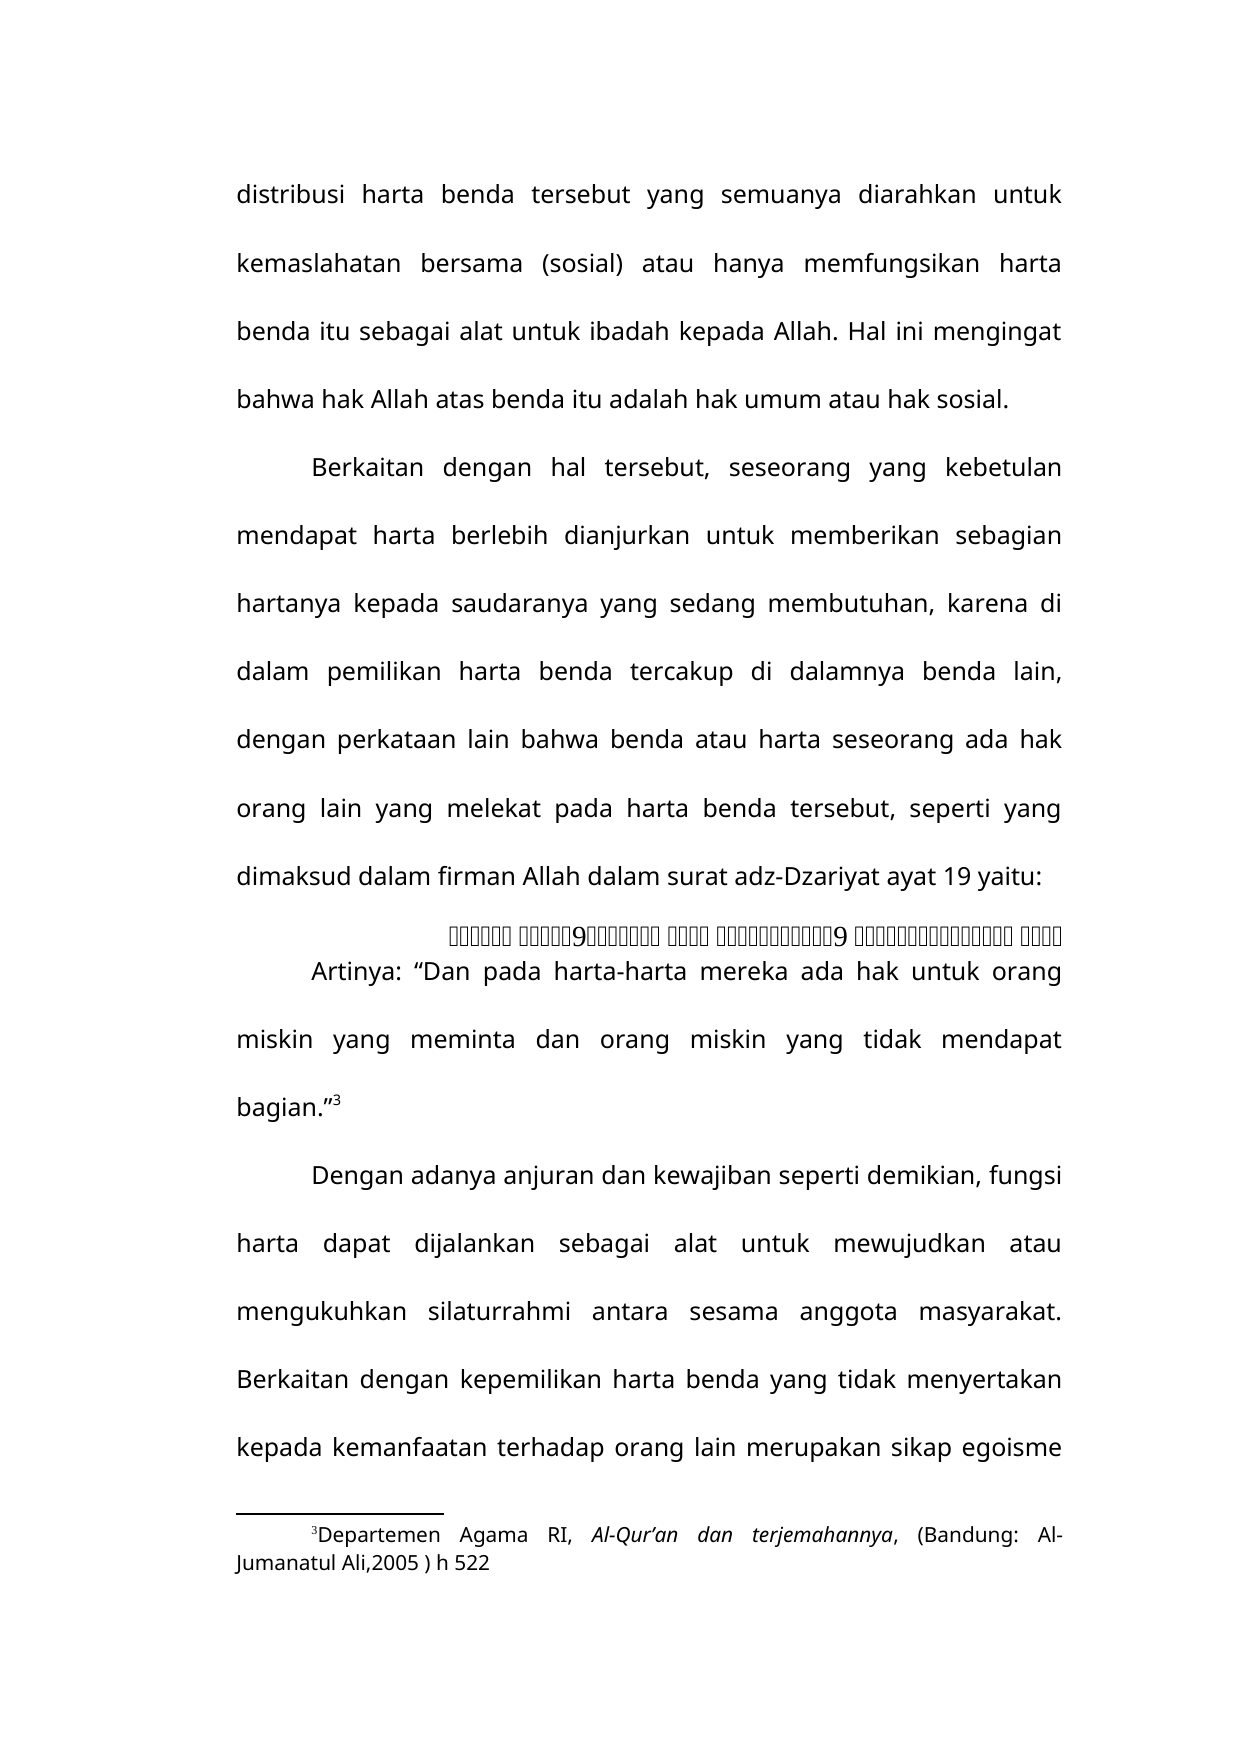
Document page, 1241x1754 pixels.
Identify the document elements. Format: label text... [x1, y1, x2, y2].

text Berkaitan dengan hal tersebut, seseorang yang kebetulan mendapat harta berlebih dianjurkan untuk memberikan sebagian hartanya kepada saudaranya yang sedang membutuhan, karena di dalam pemilikan harta benda tercakup di dalamnya benda lain, dengan perkataan lain bahwa benda atau harta seseorang ada hak orang lain yang melekat pada harta benda tersebut, seperti yang dimaksud dalam firman Allah dalam surat adz-Dzariyat ayat 19 yaitu: [236, 450, 1063, 892]
text Artinya: “Dan pada harta-harta mereka ada hak untuk orang miskin yang meminta dan orang miskin yang tidak mendapat bagian.” [236, 953, 1063, 1123]
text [236, 1157, 1063, 1464]
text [236, 177, 1063, 416]
